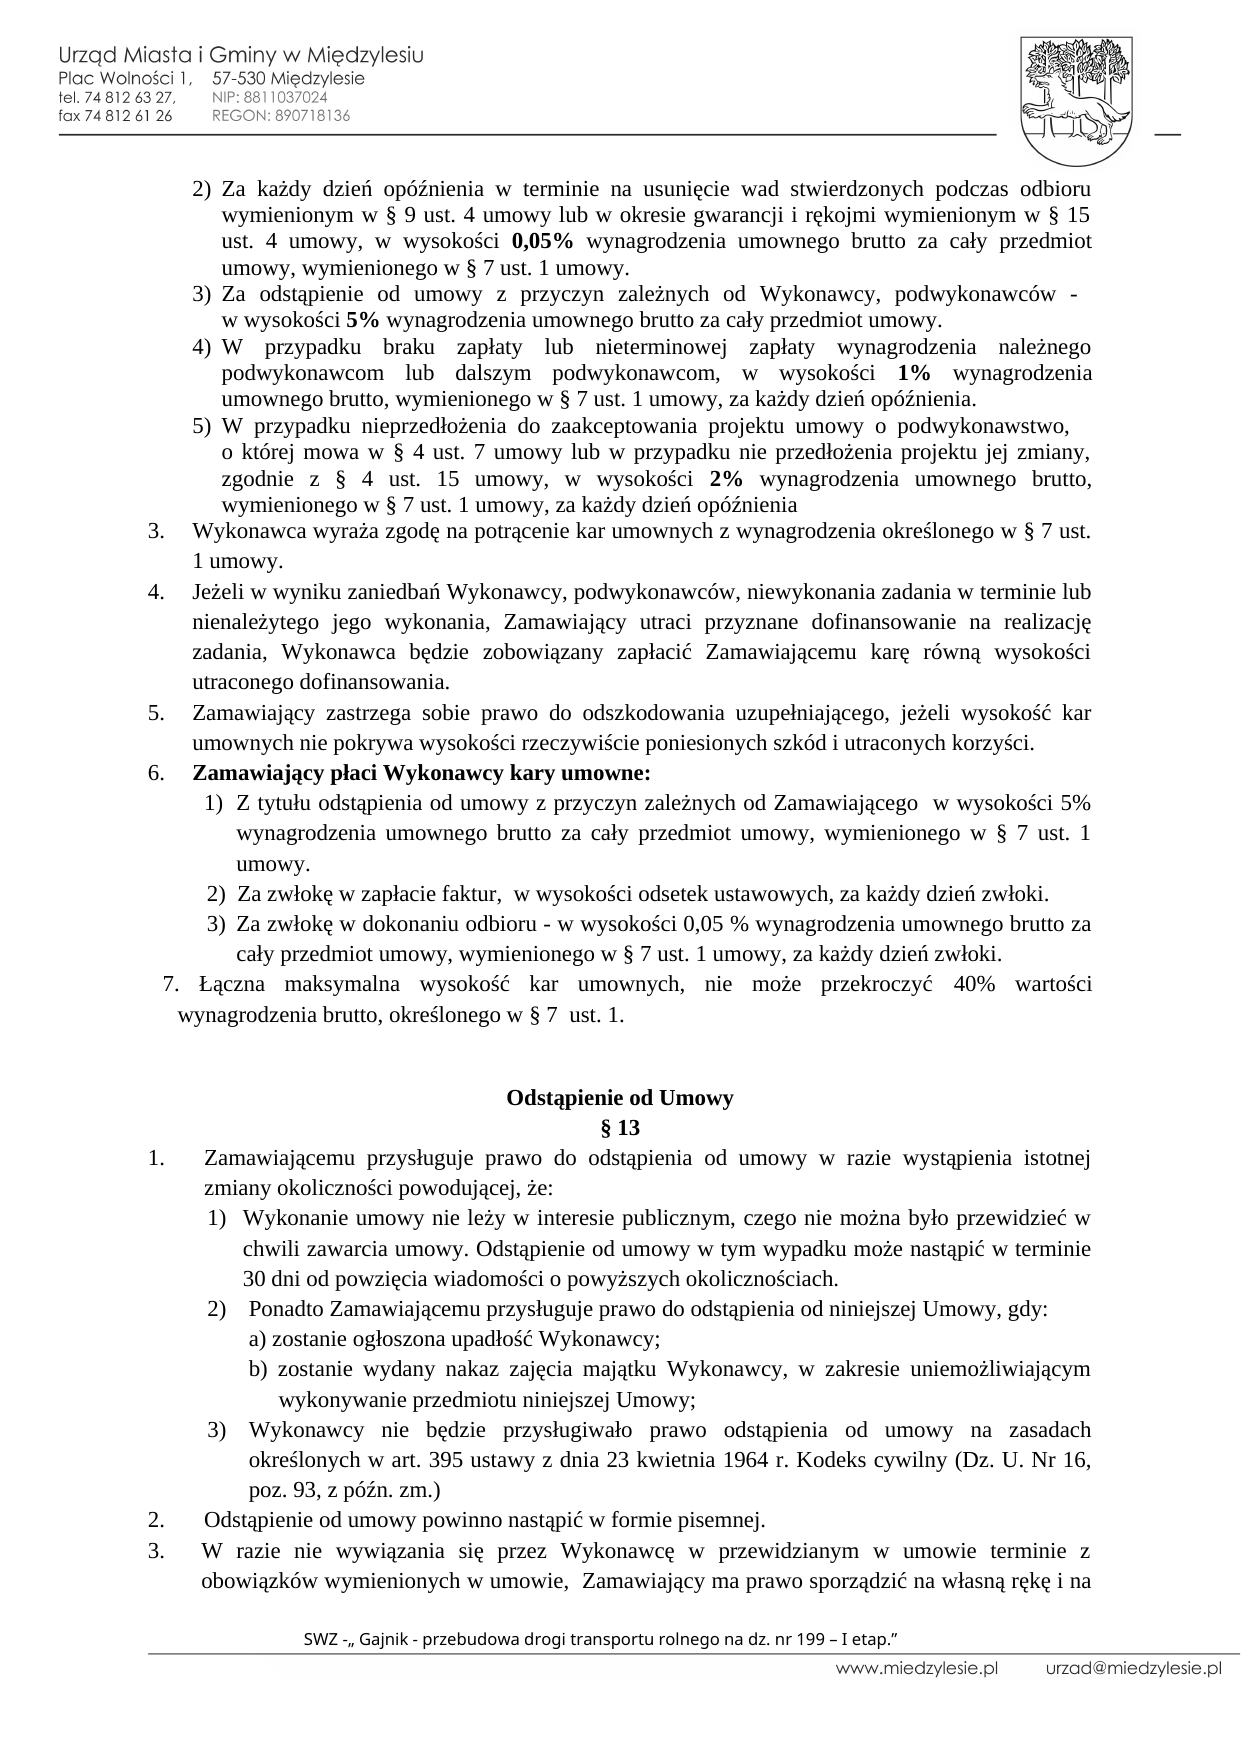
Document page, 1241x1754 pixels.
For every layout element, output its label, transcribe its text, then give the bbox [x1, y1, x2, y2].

list W przypadku nieprzedłożenia do zaakceptowania projektu umowy o podwykonawstwo, o której mowa w § 4 ust. 7 umowy lub w przypadku nie przedłożenia projektu jej zmiany, zgodnie z § 4 ust. 15 umowy, w wysokości 2% wynagrodzenia umownego brutto, wymienionego w § 7 ust. 1 umowy, za każdy dzień opóźnienia [192, 412, 1093, 517]
text 2. Odstąpienie od umowy powinno nastąpić w formie pisemnej. [148, 1506, 1093, 1533]
list Za odstąpienie od umowy z przyczyn zależnych od Wykonawcy, podwykonawców - w wysokości 5% wynagrodzenia umownego brutto za cały przedmiot umowy. [192, 280, 1093, 333]
text Odstąpienie od Umowy [148, 1083, 1093, 1110]
picture [58, 29, 1182, 175]
text 1) Z tytułu odstąpienia od umowy z przyczyn zależnych od Zamawiającego w wysokości 5% wynagrodzenia umownego brutto za cały przedmiot umowy, wymienionego w § 7 ust. 1 umowy. [204, 789, 1093, 876]
picture [147, 1650, 1241, 1681]
list W przypadku braku zapłaty lub nieterminowej zapłaty wynagrodzenia należnego podwykonawcom lub dalszym podwykonawcom, w wysokości 1% wynagrodzenia umownego brutto, wymienionego w § 7 ust. 1 umowy, za każdy dzień opóźnienia. [192, 333, 1093, 412]
text 5. Zamawiający zastrzega sobie prawo do odszkodowania uzupełniającego, jeżeli wysokość kar umownych nie pokrywa wysokości rzeczywiście poniesionych szkód i utraconych korzyści. [148, 698, 1093, 755]
text 2) Za zwłokę w zapłacie faktur, w wysokości odsetek ustawowych, za każdy dzień zwłoki. [207, 880, 1093, 906]
text 2) Ponadto Zamawiającemu przysługuje prawo do odstąpienia od niniejszej Umowy, gdy: [207, 1295, 1093, 1321]
text 3) Za zwłokę w dokonaniu odbioru - w wysokości 0,05 % wynagrodzenia umownego brutto za cały przedmiot umowy, wymienionego w § 7 ust. 1 umowy, za każdy dzień zwłoki. [207, 910, 1093, 967]
text 3. Wykonawca wyraża zgodę na potrącenie kar umownych z wynagrodzenia określonego w § 7 ust. 1 umowy. [148, 517, 1093, 574]
text 4. Jeżeli w wyniku zaniedbań Wykonawcy, podwykonawców, niewykonania zadania w terminie lub nienależytego jego wykonania, Zamawiający utraci przyznane dofinansowanie na realizację zadania, Wykonawca będzie zobowiązany zapłacić Zamawiającemu karę równą wysokości utraconego dofinansowania. [148, 578, 1093, 695]
text 1) Wykonanie umowy nie leży w interesie publicznym, czego nie można było przewidzieć w chwili zawarcia umowy. Odstąpienie od umowy w tym wypadku może nastąpić w terminie 30 dni od powzięcia wiadomości o powyższych okolicznościach. [207, 1204, 1093, 1291]
text a) zostanie ogłoszona upadłość Wykonawcy; [175, 1325, 1093, 1352]
list Za każdy dzień opóźnienia w terminie na usunięcie wad stwierdzonych podczas odbioru wymienionym w § 9 ust. 4 umowy lub w okresie gwarancji i rękojmi wymienionym w § 15 ust. 4 umowy, w wysokości 0,05% wynagrodzenia umownego brutto za cały przedmiot umowy, wymienionego w § 7 ust. 1 umowy. [192, 175, 1093, 280]
text 1. Zamawiającemu przysługuje prawo do odstąpienia od umowy w razie wystąpienia istotnej zmiany okoliczności powodującej, że: [148, 1144, 1093, 1201]
text b) zostanie wydany nakaz zajęcia majątku Wykonawcy, w zakresie uniemożliwiającym wykonywanie przedmiotu niniejszej Umowy; [248, 1355, 1093, 1412]
text 3) Wykonawcy nie będzie przysługiwało prawo odstąpienia od umowy na zasadach określonych w art. 395 ustawy z dnia 23 kwietnia 1964 r. Kodeks cywilny (Dz. U. Nr 16, poz. 93, z późn. zm.) [207, 1416, 1093, 1503]
text 6. Zamawiający płaci Wykonawcy kary umowne: [148, 759, 1093, 785]
text § 13 [148, 1114, 1093, 1140]
text 7. Łączna maksymalna wysokość kar umownych, nie może przekroczyć 40% wartości wynagrodzenia brutto, określonego w § 7 ust. 1. [162, 970, 1093, 1027]
